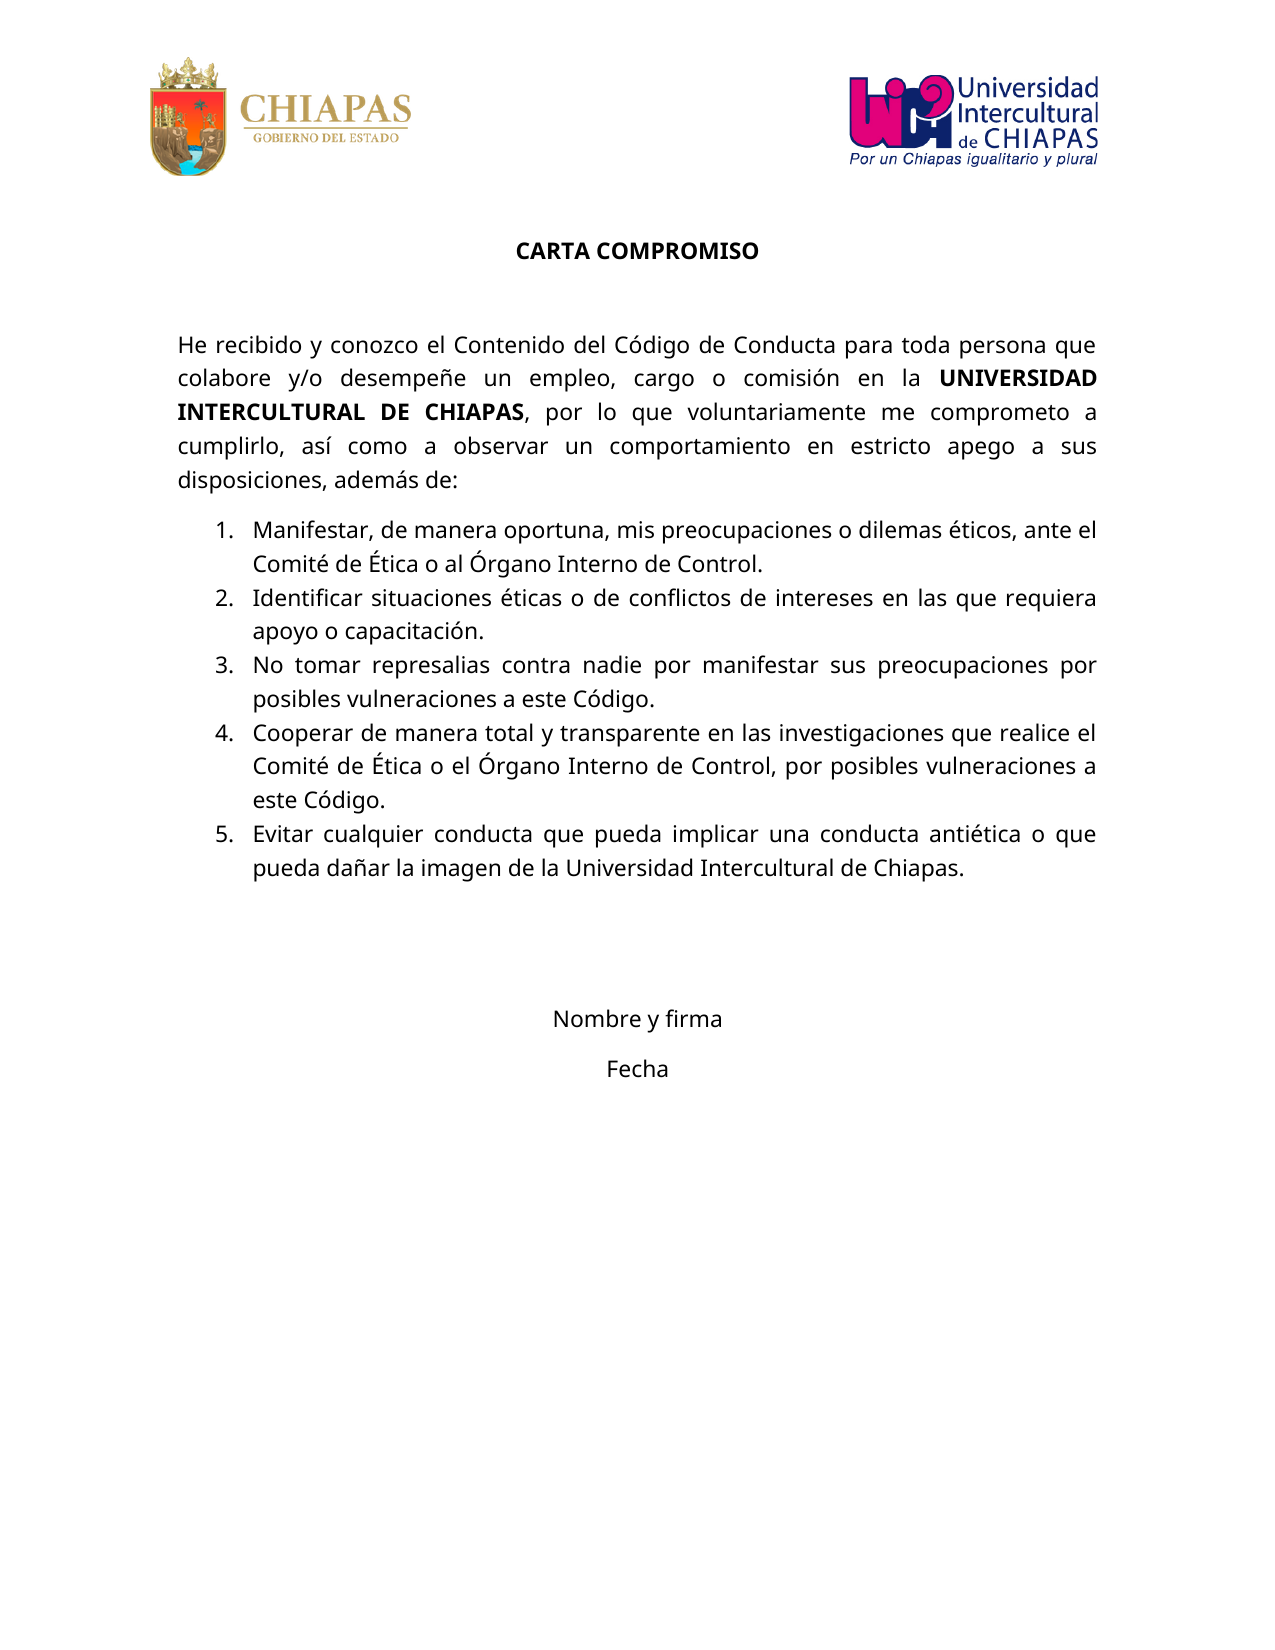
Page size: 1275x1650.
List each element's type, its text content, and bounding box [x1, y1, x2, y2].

text CARTA COMPROMISO [177, 235, 1098, 266]
list Cooperar de manera total y transparente en las investigaciones que realice el Comité de Ética o el Órgano Interno de Control, por posibles vulneraciones a este Código. [215, 717, 1098, 815]
picture [849, 75, 1098, 167]
list Evitar cualquier conducta que pueda implicar una conducta antiética o que pueda dañar la imagen de la Universidad Intercultural de Chiapas. [215, 818, 1098, 883]
list Identificar situaciones éticas o de conflictos de intereses en las que requiera apoyo o capacitación. [215, 582, 1098, 647]
list No tomar represalias contra nadie por manifestar sus preocupaciones por posibles vulneraciones a este Código. [215, 649, 1098, 714]
list Manifestar, de manera oportuna, mis preocupaciones o dilemas éticos, ante el Comité de Ética o al Órgano Interno de Control. [215, 514, 1098, 579]
text Nombre y firma [177, 1003, 1098, 1034]
picture [146, 56, 412, 176]
text He recibido y conozco el Contenido del Código de Conducta para toda persona que colabore y/o desempeñe un empleo, cargo o comisión en la UNIVERSIDAD INTERCULTURAL DE CHIAPAS, por lo que voluntariamente me comprometo a cumplirlo, así como a observar un comportamiento en estricto apego a sus disposiciones, además de: [177, 329, 1098, 495]
text Fecha [177, 1053, 1098, 1084]
